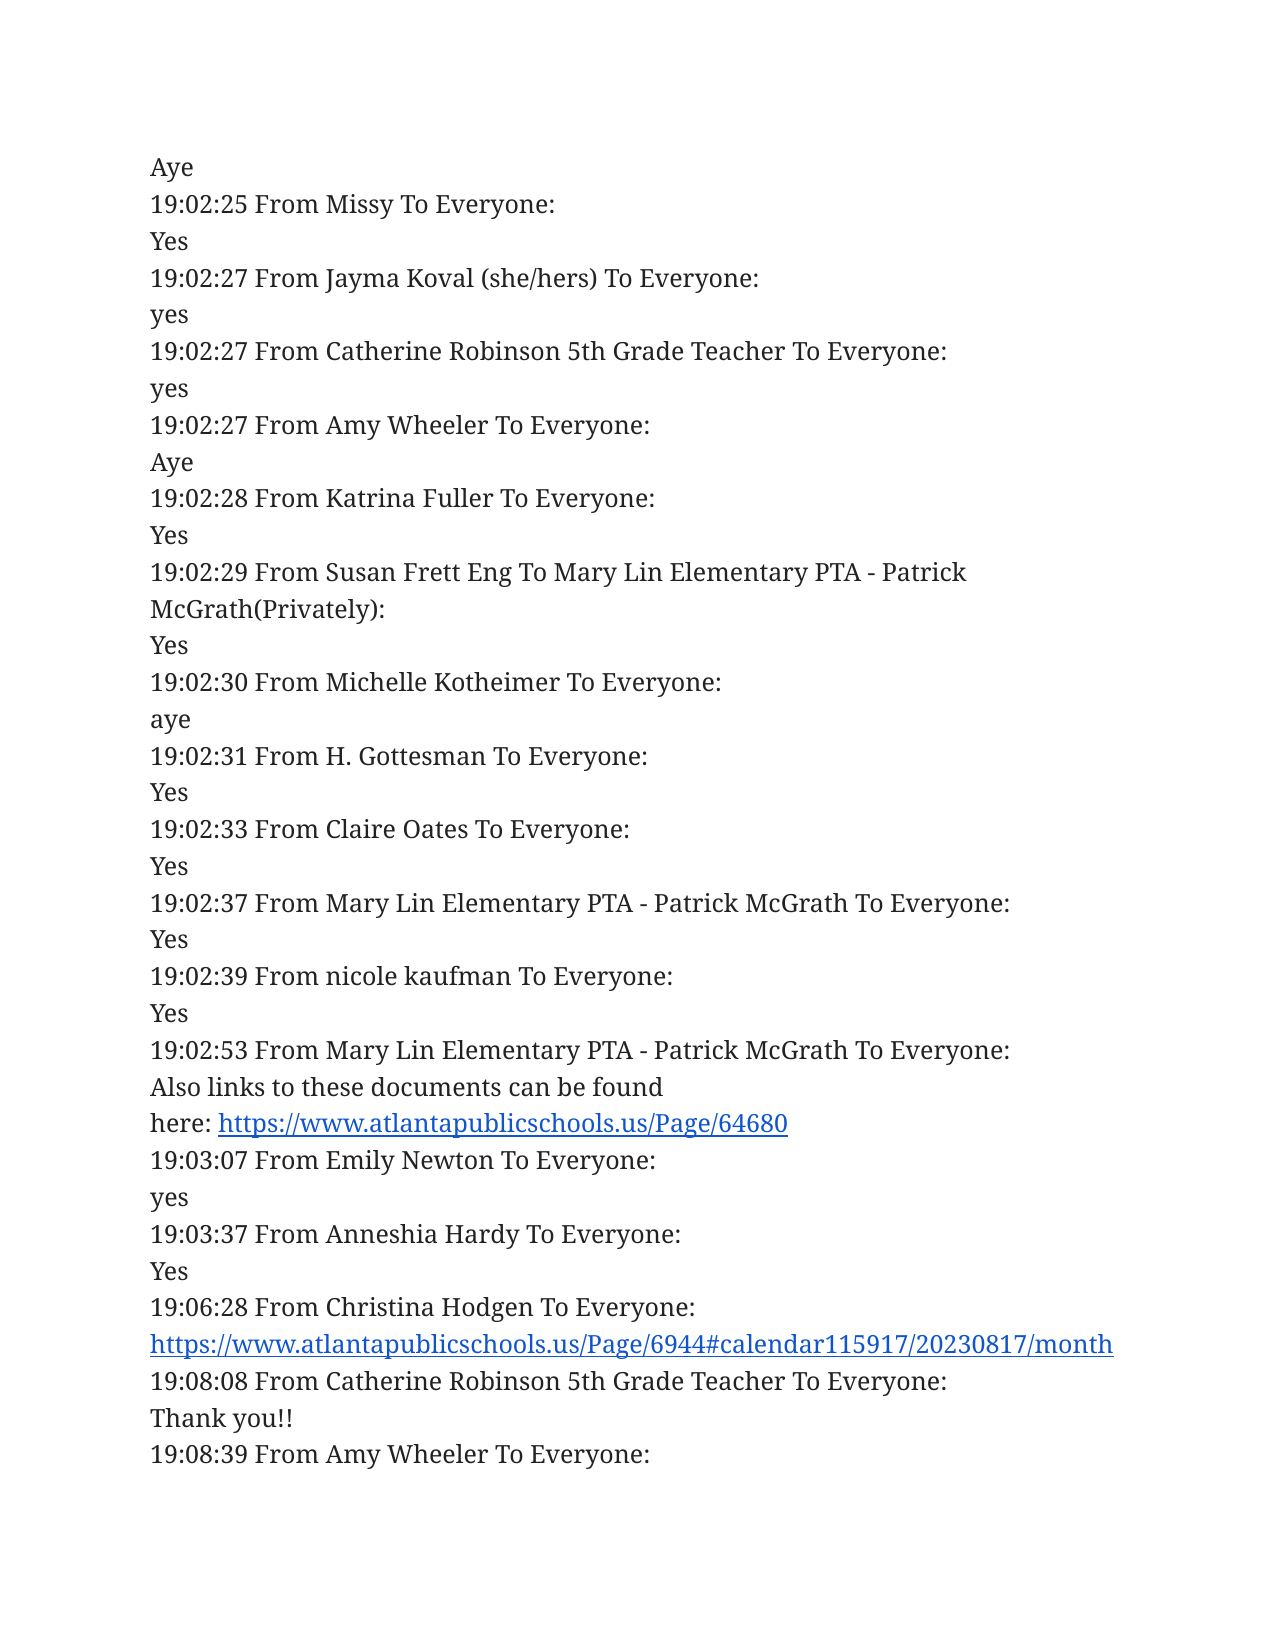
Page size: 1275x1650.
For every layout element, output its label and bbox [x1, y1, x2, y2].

text [150, 150, 1125, 1471]
